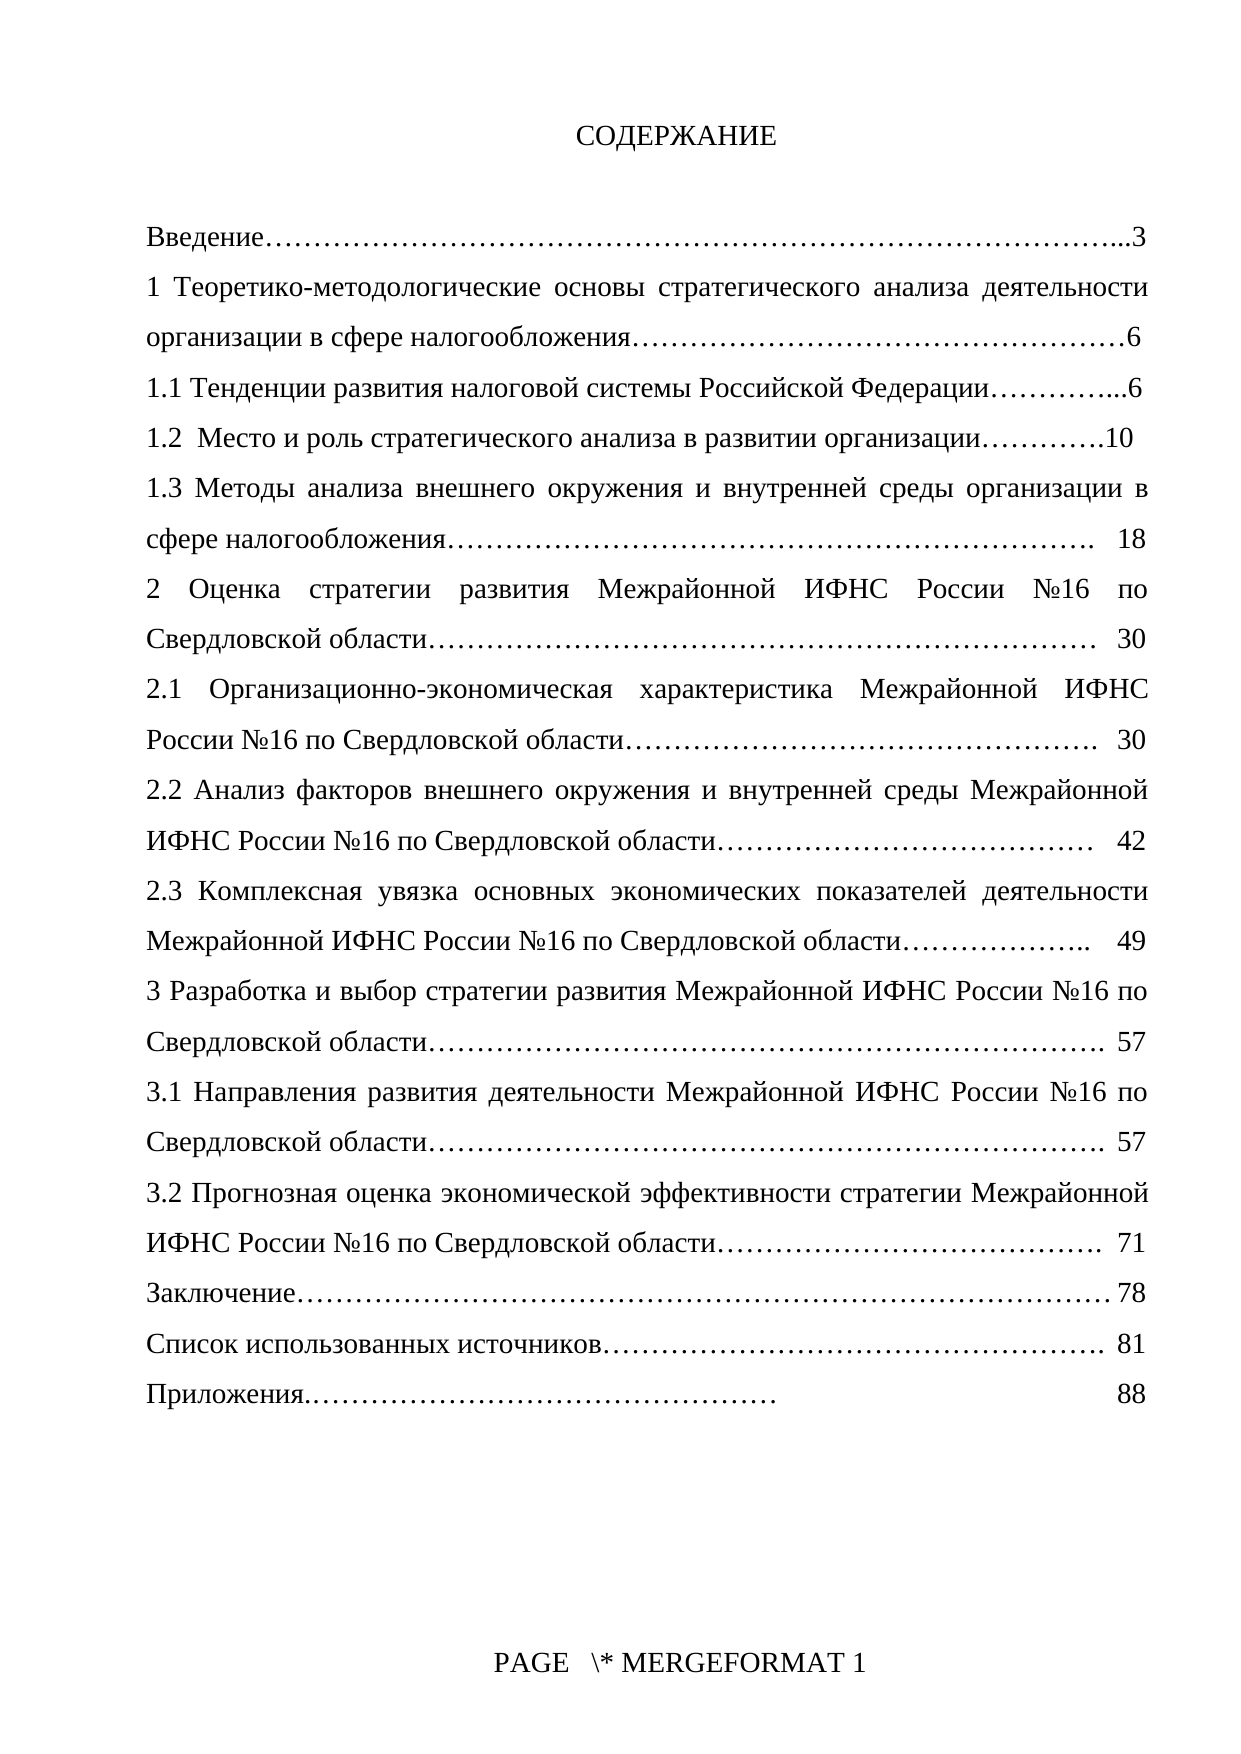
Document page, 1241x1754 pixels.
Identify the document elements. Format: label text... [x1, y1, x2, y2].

text 1.1 Тенденции развития налоговой системы Российской Федерации…………...6 [146, 370, 1149, 403]
text 1 Теоретико-методологические основы стратегического анализа деятельности организации в сфере налогообложения……………………………………………6 [146, 269, 1149, 353]
text 3.1 Направления развития деятельности Межрайонной ИФНС России №16 по Свердловской области……………………………………………………………. 57 [146, 1074, 1149, 1158]
text Список использованных источников……………………………………………. 81 [146, 1326, 1149, 1359]
text Введение……………………………………………………………………………...3 [146, 219, 1149, 252]
text 3 Разработка и выбор стратегии развития Межрайонной ИФНС России №16 по Свердловской области……………………………………………………………. 57 [146, 973, 1149, 1057]
text 1.2 Место и роль стратегического анализа в развитии организации………….10 [146, 420, 1149, 454]
text 2.1 Организационно-экономическая характеристика Межрайонной ИФНС России №16 по Свердловской области…………………………………………. 30 [146, 672, 1149, 756]
text СОДЕРЖАНИЕ [146, 118, 1207, 152]
text Заключение………………………………………………………………………… 78 [146, 1275, 1149, 1309]
text 3.2 Прогнозная оценка экономической эффективности стратегии Межрайонной ИФНС России №16 по Свердловской области…………………………………. 71 [146, 1175, 1149, 1259]
text Приложения.………………………………………… 88 [146, 1376, 1149, 1409]
text 2 Оценка стратегии развития Межрайонной ИФНС России №16 по Свердловской области…………………………………………………………… 30 [146, 571, 1149, 655]
text 2.2 Анализ факторов внешнего окружения и внутренней среды Межрайонной ИФНС России №16 по Свердловской области………………………………… 42 [146, 772, 1149, 856]
text 1.3 Методы анализа внешнего окружения и внутренней среды организации в сфере налогообложения…………………………………………………………. 18 [146, 470, 1149, 554]
text 2.3 Комплексная увязка основных экономических показателей деятельности Межрайонной ИФНС России №16 по Свердловской области……………….. 49 [146, 873, 1149, 957]
